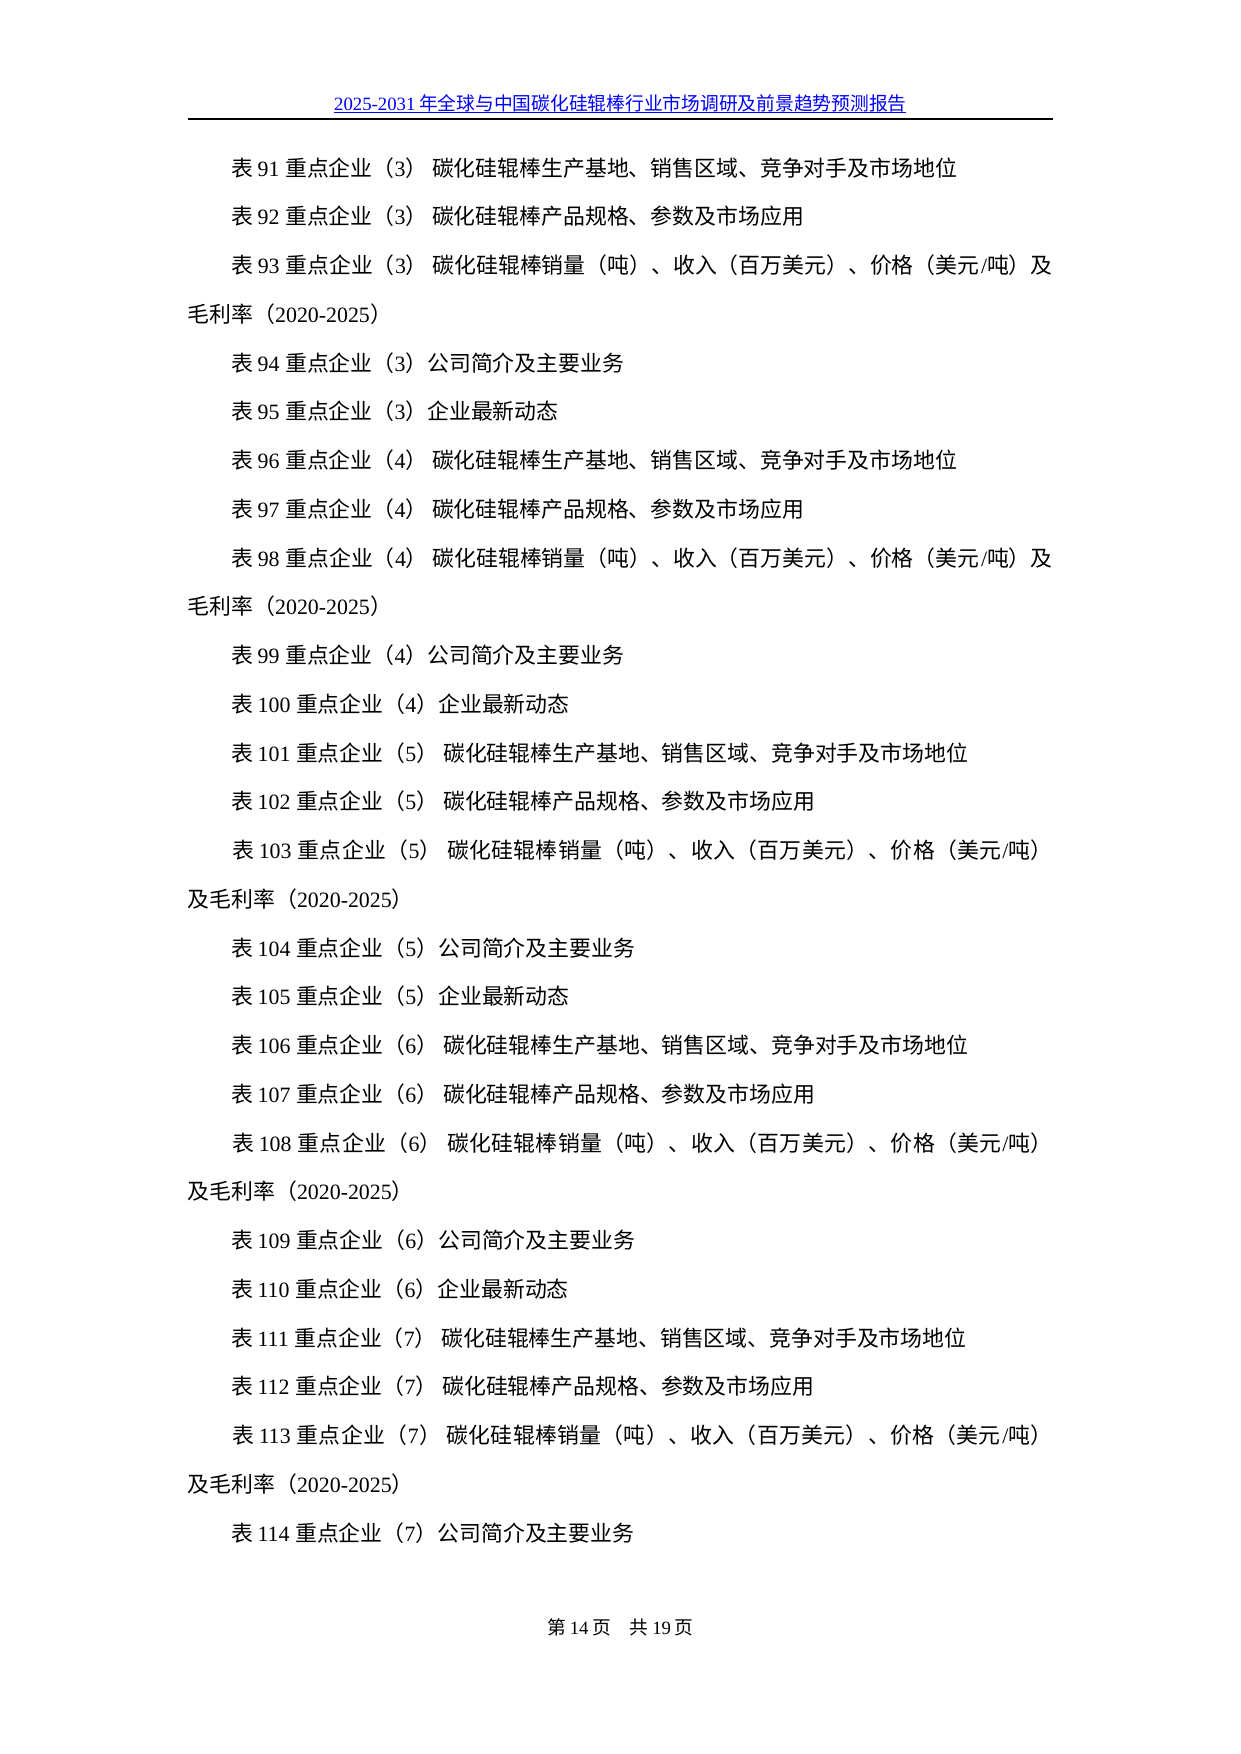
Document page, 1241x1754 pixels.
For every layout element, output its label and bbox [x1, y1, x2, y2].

text [187, 150, 1053, 1548]
